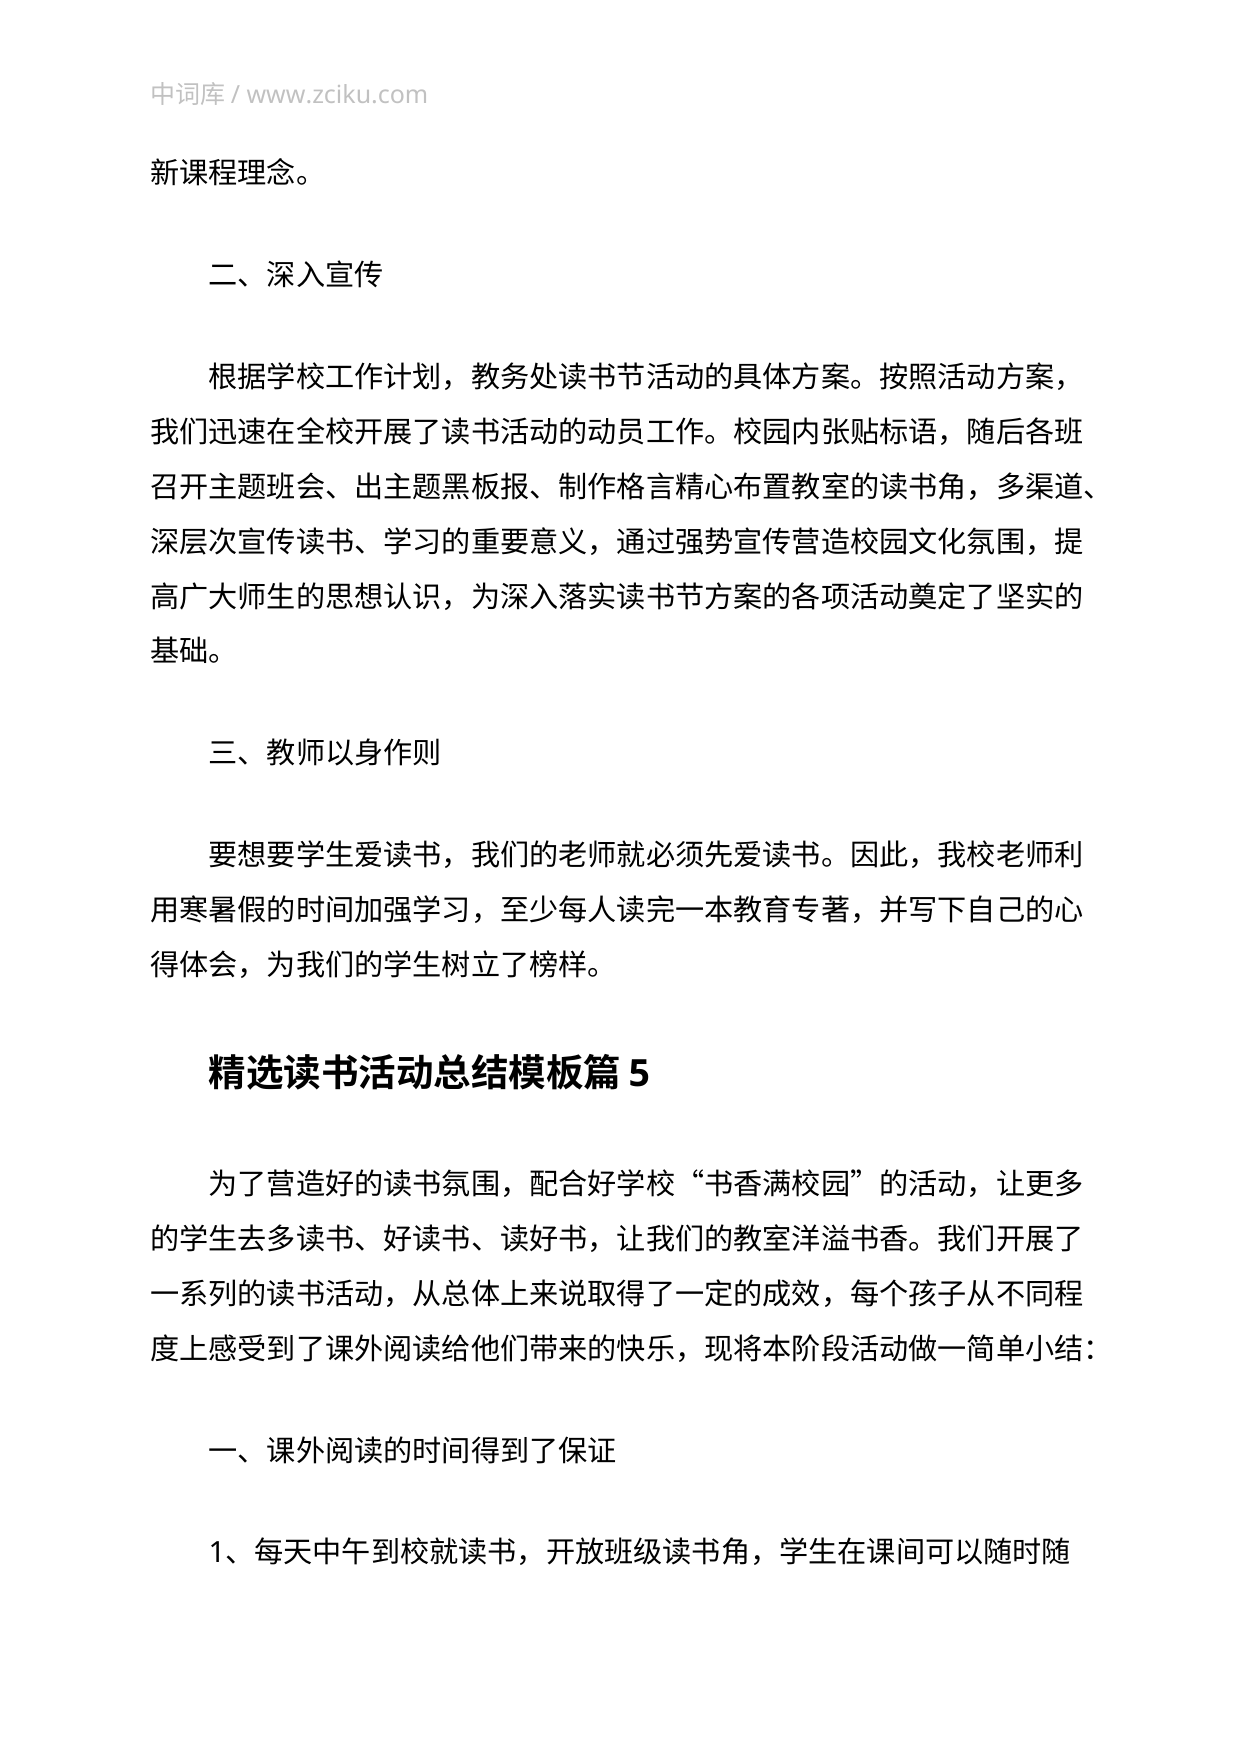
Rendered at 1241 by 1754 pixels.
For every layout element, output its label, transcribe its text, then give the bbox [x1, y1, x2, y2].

text 二、深入宣传 [150, 252, 1090, 294]
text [150, 1529, 1090, 1571]
text 一、课外阅读的时间得到了保证 [150, 1427, 1090, 1469]
text 三、教师以身作则 [150, 730, 1090, 772]
text 为了营造好的读书氛围，配合好学校“书香满校园”的活动，让更多的学生去多读书、好读书、读好书，让我们的教室洋溢书香。我们开展了一系列的读书活动，从总体上来说取得了一定的成效，每个孩子从不同程度上感受到了课外阅读给他们带来的快乐，现将本阶段活动做一简单小结： [150, 1161, 1090, 1368]
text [150, 150, 1090, 192]
text 要想要学生爱读书，我们的老师就必须先爱读书。因此，我校老师利用寒暑假的时间加强学习，至少每人读完一本教育专著，并写下自己的心得体会，为我们的学生树立了榜样。 [150, 832, 1090, 984]
text 根据学校工作计划，教务处读书节活动的具体方案。按照活动方案，我们迅速在全校开展了读书活动的动员工作。校园内张贴标语，随后各班召开主题班会、出主题黑板报、制作格言精心布置教室的读书角，多渠道、深层次宣传读书、学习的重要意义，通过强势宣传营造校园文化氛围，提高广大师生的思想认识，为深入落实读书节方案的各项活动奠定了坚实的基础。 [150, 353, 1090, 670]
text 精选读书活动总结模板篇5 [150, 1043, 1090, 1098]
